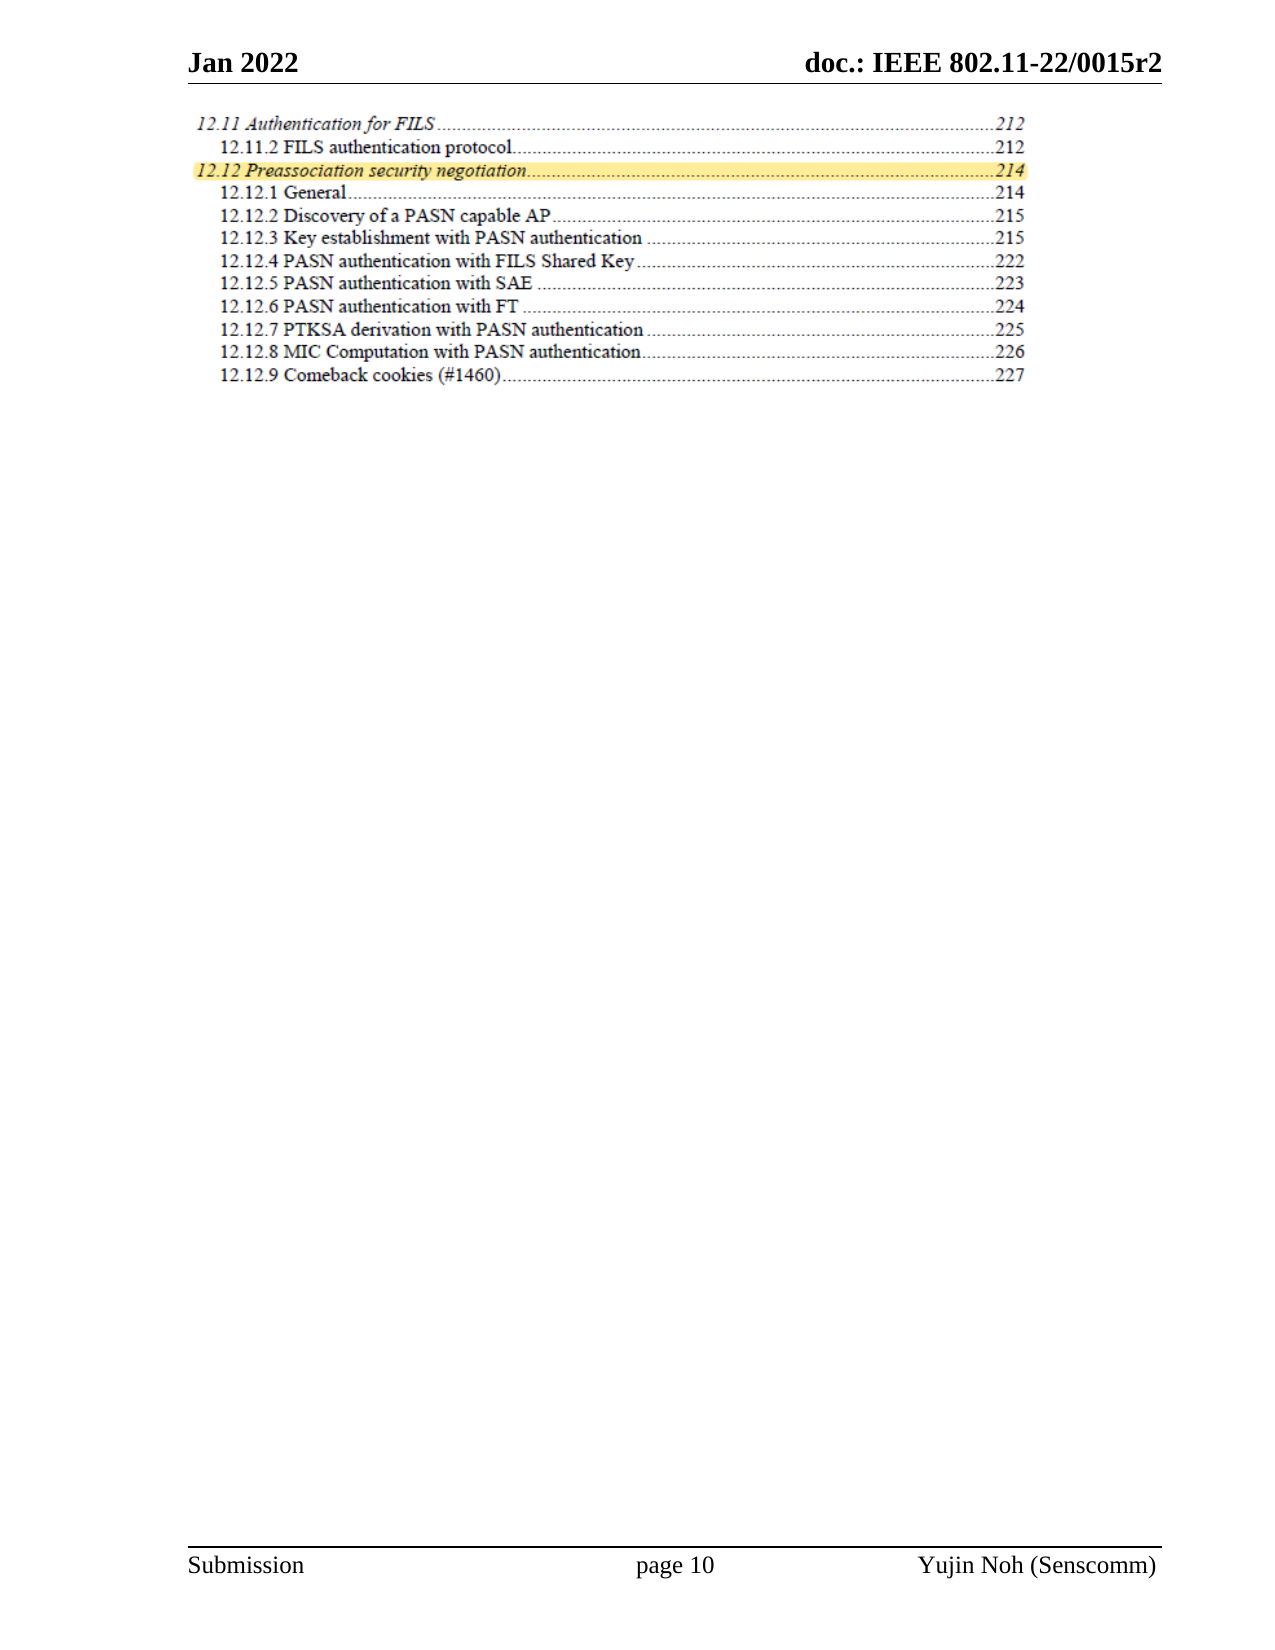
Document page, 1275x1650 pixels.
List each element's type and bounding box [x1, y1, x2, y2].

picture [187, 112, 1038, 393]
